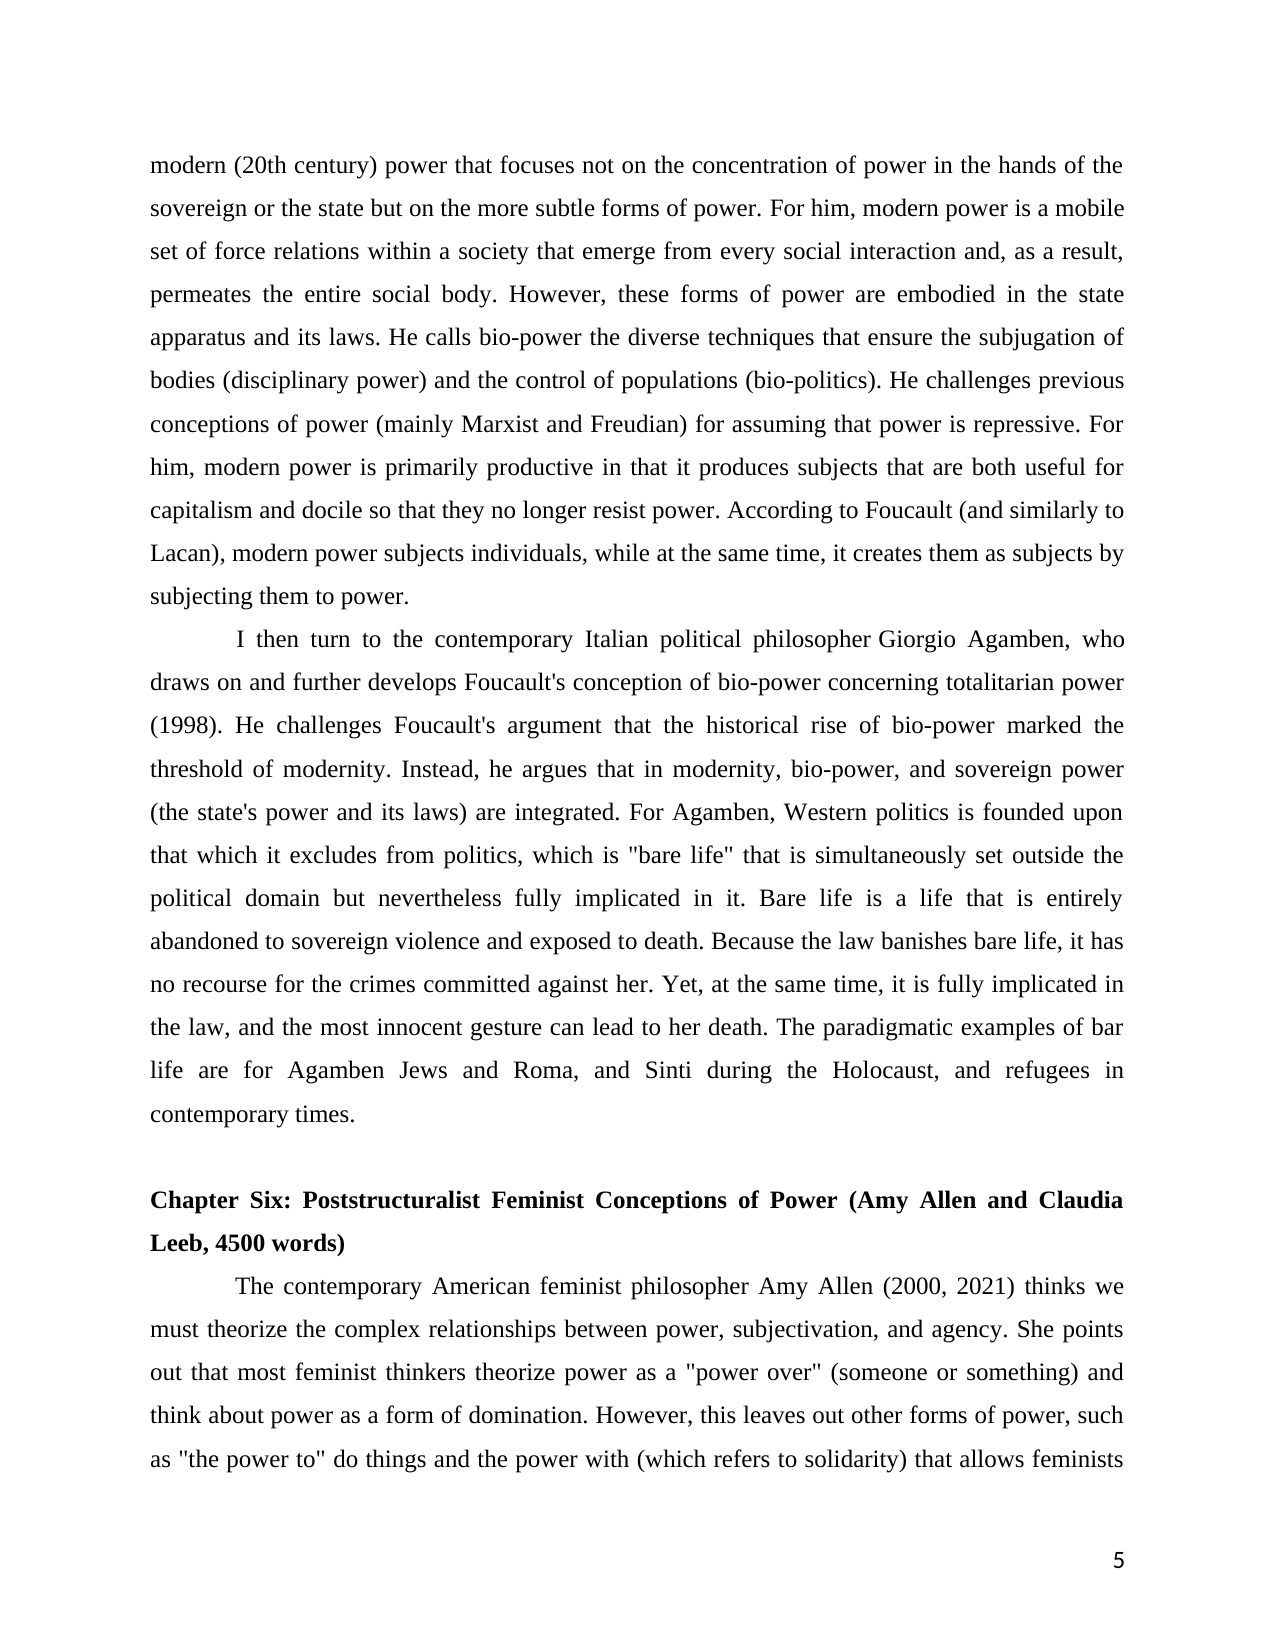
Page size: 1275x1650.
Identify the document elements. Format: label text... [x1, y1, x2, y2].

text Chapter Six: Poststructuralist Feminist Conceptions of Power (Amy Allen and Claudia Leeb, 4500 words) [150, 1185, 1125, 1257]
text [150, 1271, 1125, 1472]
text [150, 150, 1125, 610]
text I then turn to the contemporary Italian political philosopher Giorgio Agamben, who draws on and further develops Foucault's conception of bio-power concerning totalitarian power (1998). He challenges Foucault's argument that the historical rise of bio-power marked the threshold of modernity. Instead, he argues that in modernity, bio-power, and sovereign power (the state's power and its laws) are integrated. For Agamben, Western politics is founded upon that which it excludes from politics, which is "bare life" that is simultaneously set outside the political domain but nevertheless fully implicated in it. Bare life is a life that is entirely abandoned to sovereign violence and exposed to death. Because the law banishes bare life, it has no recourse for the crimes committed against her. Yet, at the same time, it is fully implicated in the law, and the most innocent gesture can lead to her death. The paradigmatic examples of bar life are for Agamben Jews and Roma, and Sinti during the Holocaust, and refugees in contemporary times. [150, 624, 1125, 1127]
